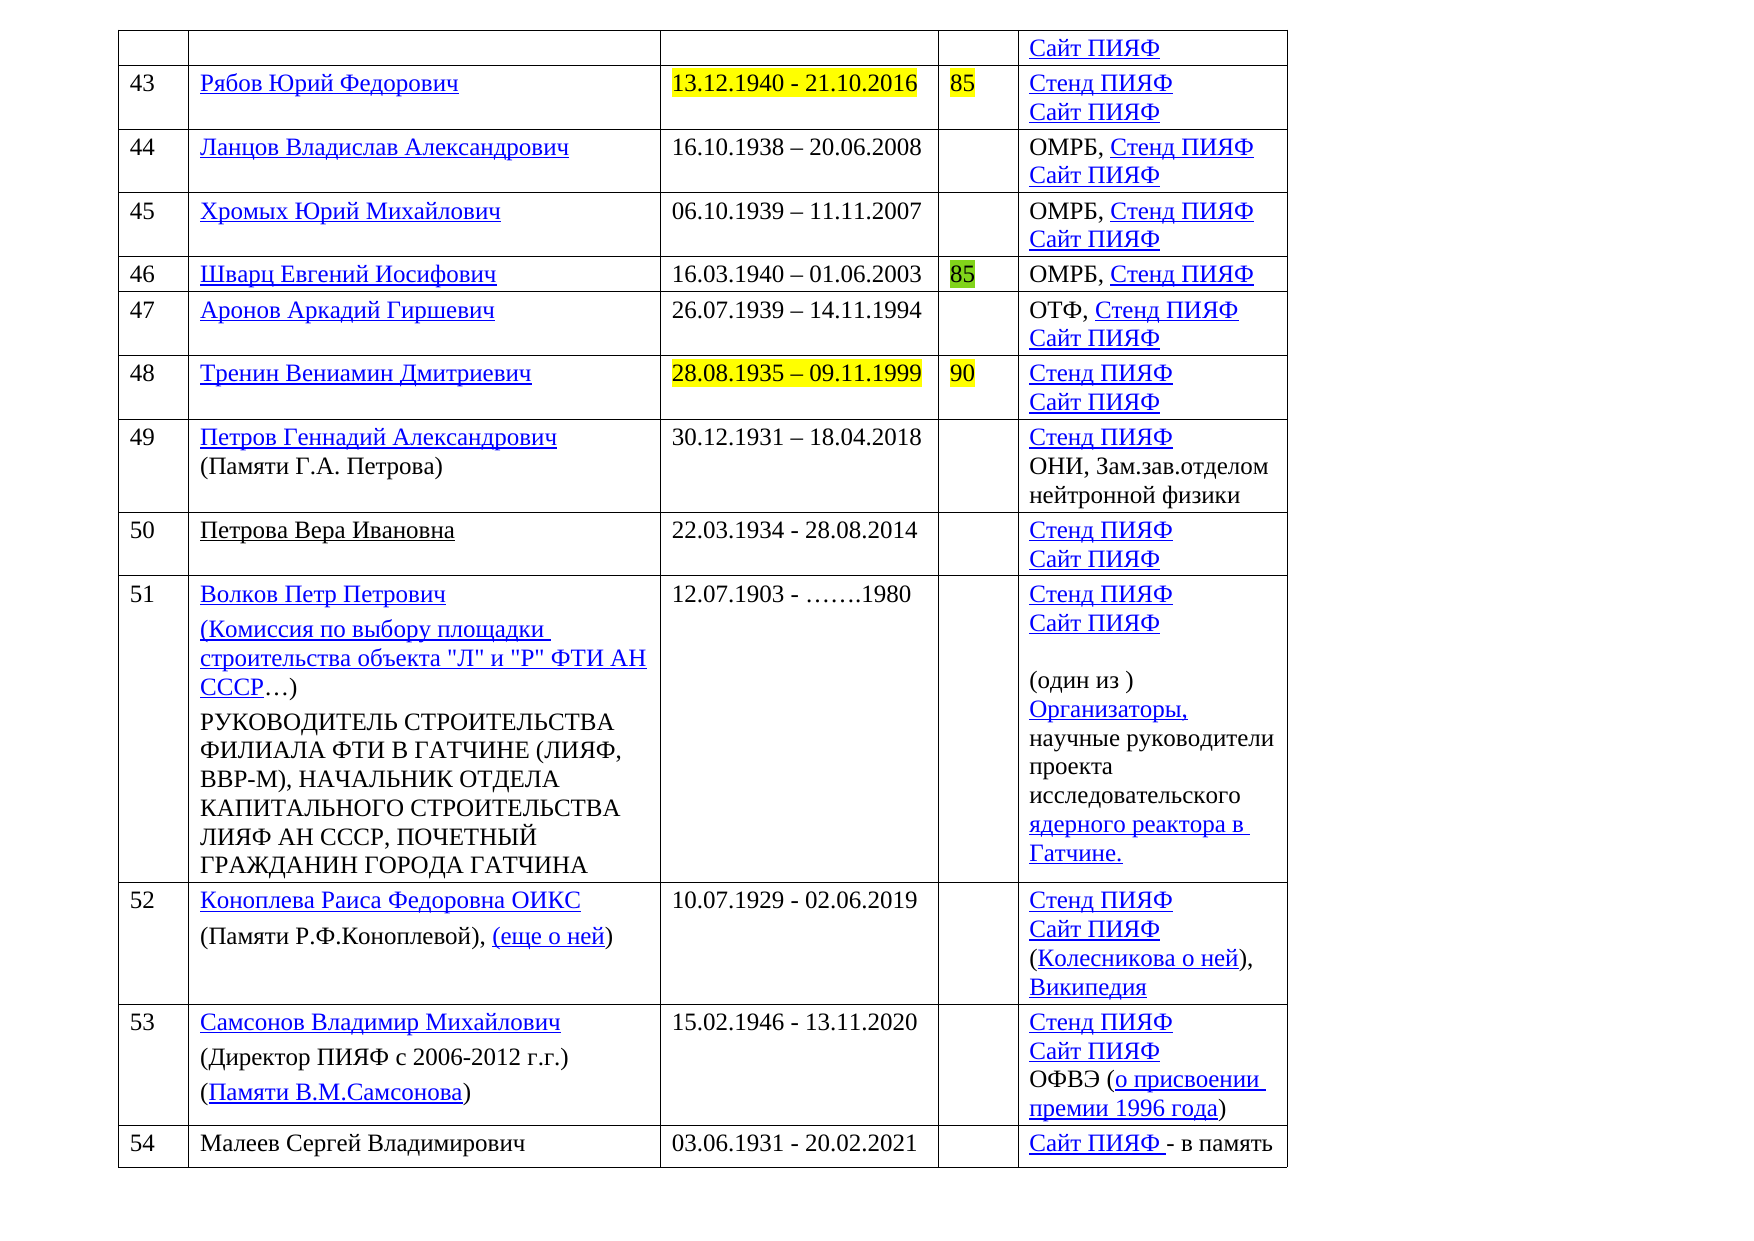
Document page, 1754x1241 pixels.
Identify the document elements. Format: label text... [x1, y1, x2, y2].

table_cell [661, 1126, 938, 1166]
table_cell 42 [119, 31, 188, 64]
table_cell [189, 31, 660, 64]
table_cell 48 [119, 356, 188, 419]
table_cell [939, 513, 1018, 575]
table_cell ОМРБ, Стенд ПИЯФ Сайт ПИЯФ [1019, 193, 1287, 256]
table_cell ОТФ, Стенд ПИЯФ Сайт ПИЯФ [1019, 292, 1287, 355]
table_cell 28.08.1935 – 09.11.1999 [661, 356, 938, 419]
table_cell 52 [119, 883, 188, 1003]
table_cell [939, 420, 1018, 512]
table_cell Петров Геннадий Александрович (Памяти Г.А. Петрова) [189, 420, 660, 512]
table_cell Ланцов Владислав Александрович [189, 130, 660, 192]
table_cell [939, 883, 1018, 1003]
table_cell 16.03.1940 – 01.06.2003 [661, 257, 938, 291]
table_cell 45 [119, 193, 188, 256]
table_cell ОМРБ, Стенд ПИЯФ Сайт ПИЯФ [1019, 130, 1287, 192]
table_cell Стенд ПИЯФ Сайт ПИЯФ (один из ) Организаторы, научные руководители проекта исследовательского ядерного реактора в Гатчине. [1019, 576, 1287, 882]
table_cell Стенд ПИЯФ Сайт ПИЯФ [1019, 66, 1287, 128]
table_cell 85 [939, 66, 1018, 128]
table_cell Петрова Вера Ивановна [189, 513, 660, 575]
table_cell 44 [119, 130, 188, 192]
table_cell Стенд ПИЯФ Сайт ПИЯФ [1019, 513, 1287, 575]
table_cell [939, 130, 1018, 192]
table_cell 16.10.1938 – 20.06.2008 [661, 130, 938, 192]
table_cell 12.07.1903 - …….1980 [661, 576, 938, 882]
table_cell 46 [119, 257, 188, 291]
table_cell Стенд ПИЯФ ОНИ, Зам.зав.отделом нейтронной физики [1019, 420, 1287, 512]
table_cell 10.07.1929 - 02.06.2019 [661, 883, 938, 1003]
table_cell ОМРБ, Стенд ПИЯФ [1019, 257, 1287, 291]
table_cell 22.03.1934 - 28.08.2014 [661, 513, 938, 575]
table_cell 51 [119, 576, 188, 882]
table_cell 53 [119, 1005, 188, 1125]
table_cell Рябов Юрий Федорович [189, 66, 660, 128]
table_cell Стенд ПИЯФ Сайт ПИЯФ [1019, 356, 1287, 419]
table_cell Аронов Аркадий Гиршевич [189, 292, 660, 355]
table_cell Коноплева Раиса Федоровна ОИКС (Памяти Р.Ф.Коноплевой), (еще о ней) [189, 883, 660, 1003]
table_cell Хромых Юрий Михайлович [189, 193, 660, 256]
table_cell 13.12.1940 - 21.10.2016 [661, 66, 938, 128]
table_cell [939, 576, 1018, 882]
table_cell 54 [119, 1126, 188, 1166]
table_cell 43 [119, 66, 188, 128]
table_cell Самсонов Владимир Михайлович (Директор ПИЯФ с 2006-2012 г.г.) (Памяти В.М.Самсонова) [189, 1005, 660, 1125]
table_cell 47 [119, 292, 188, 355]
table_cell [939, 31, 1018, 64]
table_cell 90 [939, 356, 1018, 419]
table_cell Тренин Вениамин Дмитриевич [189, 356, 660, 419]
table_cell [661, 31, 938, 64]
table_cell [1019, 1126, 1287, 1166]
table_cell Стенд ПИЯФ Сайт ПИЯФ (Колесникова о ней), Википедия [1019, 883, 1287, 1003]
table_cell Шварц Евгений Иосифович [189, 257, 660, 291]
table_cell 85 [939, 257, 1018, 291]
table_cell 50 [119, 513, 188, 575]
table_cell 15.02.1946 - 13.11.2020 [661, 1005, 938, 1125]
table_cell [939, 1005, 1018, 1125]
table_cell Стенд ПИЯФ Сайт ПИЯФ ОФВЭ (о присвоении премии 1996 года) [1019, 1005, 1287, 1125]
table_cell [1019, 31, 1287, 64]
table_cell 26.07.1939 – 14.11.1994 [661, 292, 938, 355]
table_cell [939, 193, 1018, 256]
table_cell [939, 1126, 1018, 1166]
table_cell 30.12.1931 – 18.04.2018 [661, 420, 938, 512]
table_cell 06.10.1939 – 11.11.2007 [661, 193, 938, 256]
table_cell 49 [119, 420, 188, 512]
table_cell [189, 1126, 660, 1166]
table_cell Волков Петр Петрович (Комиссия по выбору площадки строительства объекта "Л" и "Р" ФТИ АН СССР…) РУКОВОДИТЕЛЬ СТРОИТЕЛЬСТВА ФИЛИАЛА ФТИ В ГАТЧИНЕ (ЛИЯФ, ВВР-М), НАЧАЛЬНИК ОТДЕЛА КАПИТАЛЬНОГО СТРОИТЕЛЬСТВА ЛИЯФ АН СССР, ПОЧЕТНЫЙ ГРАЖДАНИН ГОРОДА ГАТЧИНА [189, 576, 660, 882]
table_cell [939, 292, 1018, 355]
